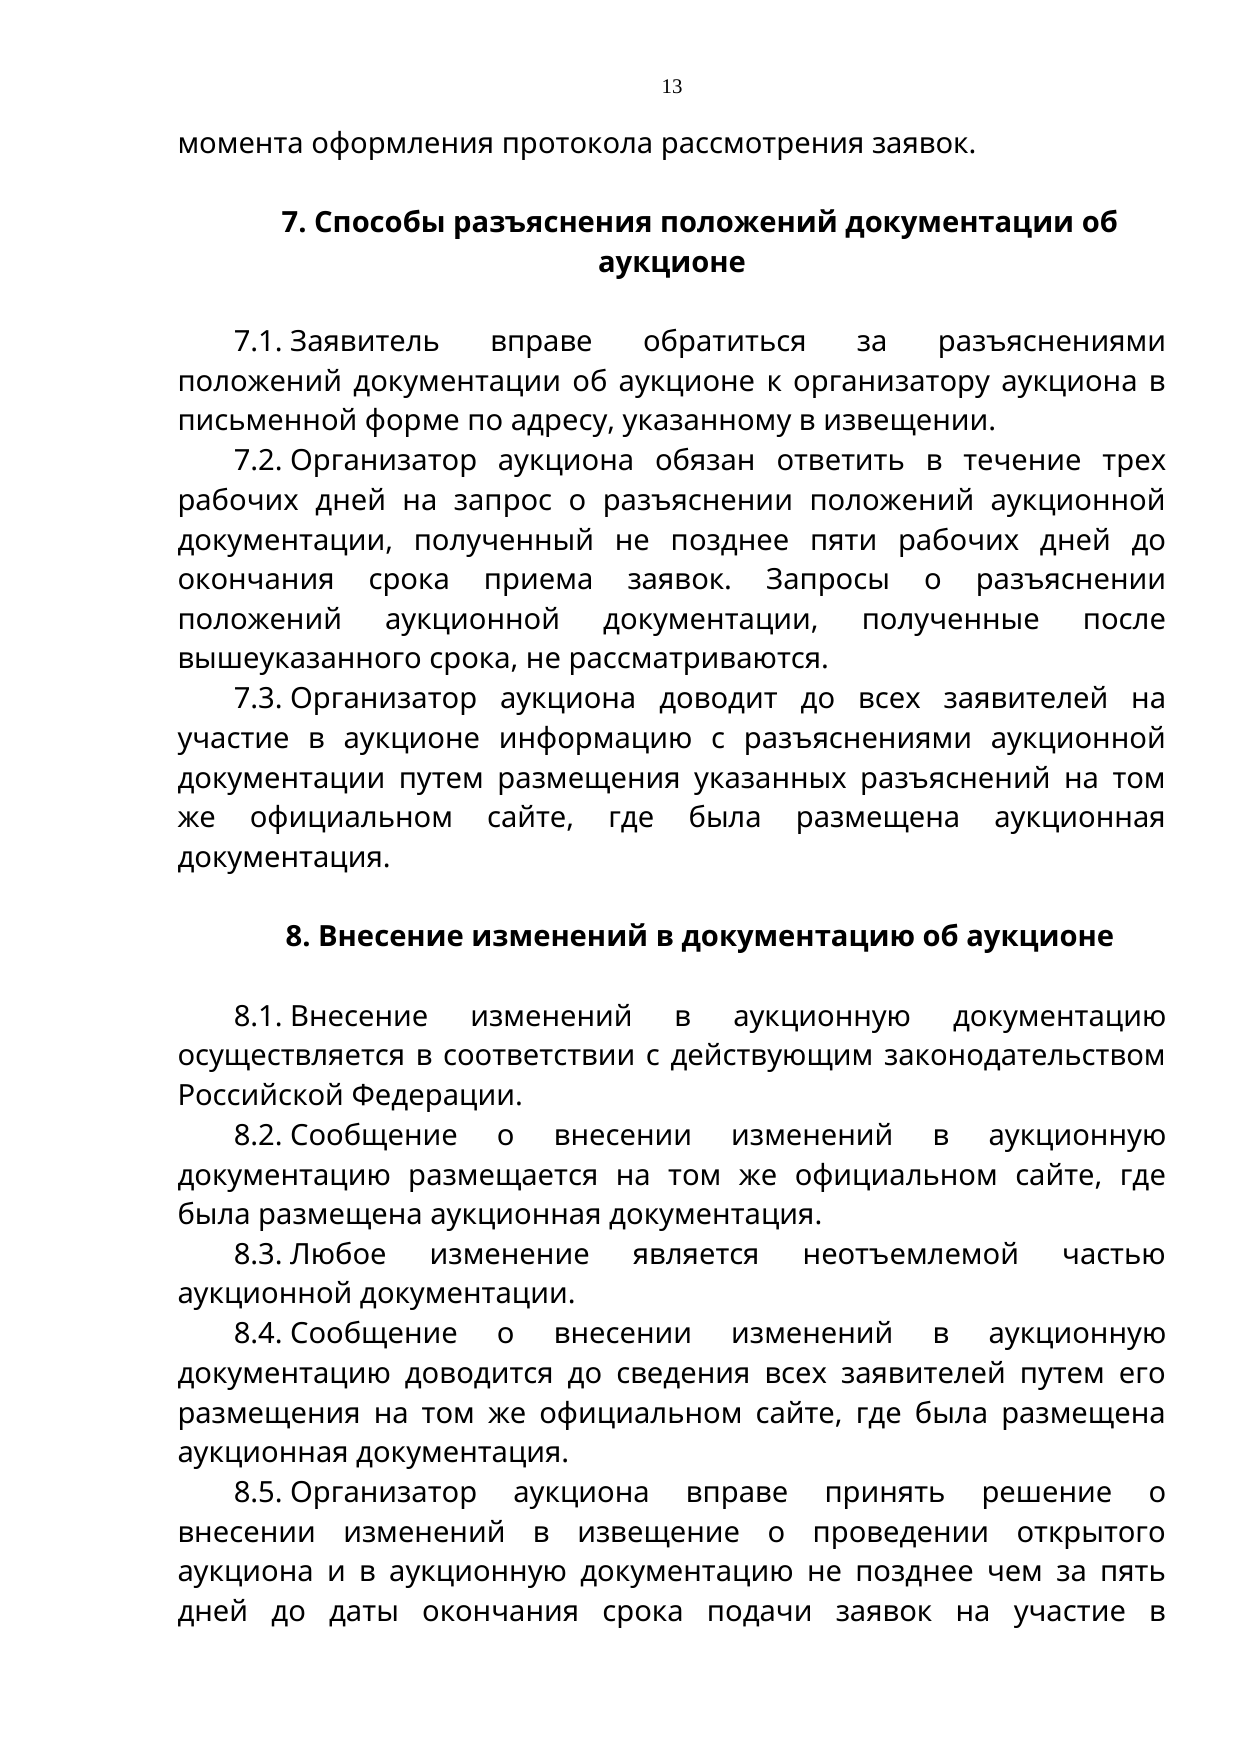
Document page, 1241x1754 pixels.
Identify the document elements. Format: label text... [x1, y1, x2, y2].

text 7.1. Заявитель вправе обратиться за разъяснениями положений документации об аукционе к организатору аукциона в письменной форме по адресу, указанному в извещении. [177, 320, 1167, 439]
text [177, 1471, 1167, 1630]
text 7. Способы разъяснения положений документации об аукционе [177, 201, 1167, 281]
text 7.2. Организатор аукциона обязан ответить в течение трех рабочих дней на запрос о разъяснении положений аукционной документации, полученный не позднее пяти рабочих дней до окончания срока приема заявок. Запросы о разъяснении положений аукционной документации, полученные после вышеуказанного срока, не рассматриваются. [177, 439, 1167, 677]
text 8.3. Любое изменение является неотъемлемой частью аукционной документации. [177, 1233, 1167, 1312]
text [177, 122, 1167, 162]
text 8.2. Сообщение о внесении изменений в аукционную документацию размещается на том же официальном сайте, где была размещена аукционная документация. [177, 1114, 1167, 1233]
text 8.4. Сообщение о внесении изменений в аукционную документацию доводится до сведения всех заявителей путем его размещения на том же официальном сайте, где была размещена аукционная документация. [177, 1312, 1167, 1471]
text 8.1. Внесение изменений в аукционную документацию осуществляется в соответствии с действующим законодательством Российской Федерации. [177, 995, 1167, 1114]
text 7.3. Организатор аукциона доводит до всех заявителей на участие в аукционе информацию с разъяснениями аукционной документации путем размещения указанных разъяснений на том же официальном сайте, где была размещена аукционная документация. [177, 677, 1167, 876]
text 8. Внесение изменений в документацию об аукционе [177, 916, 1167, 955]
